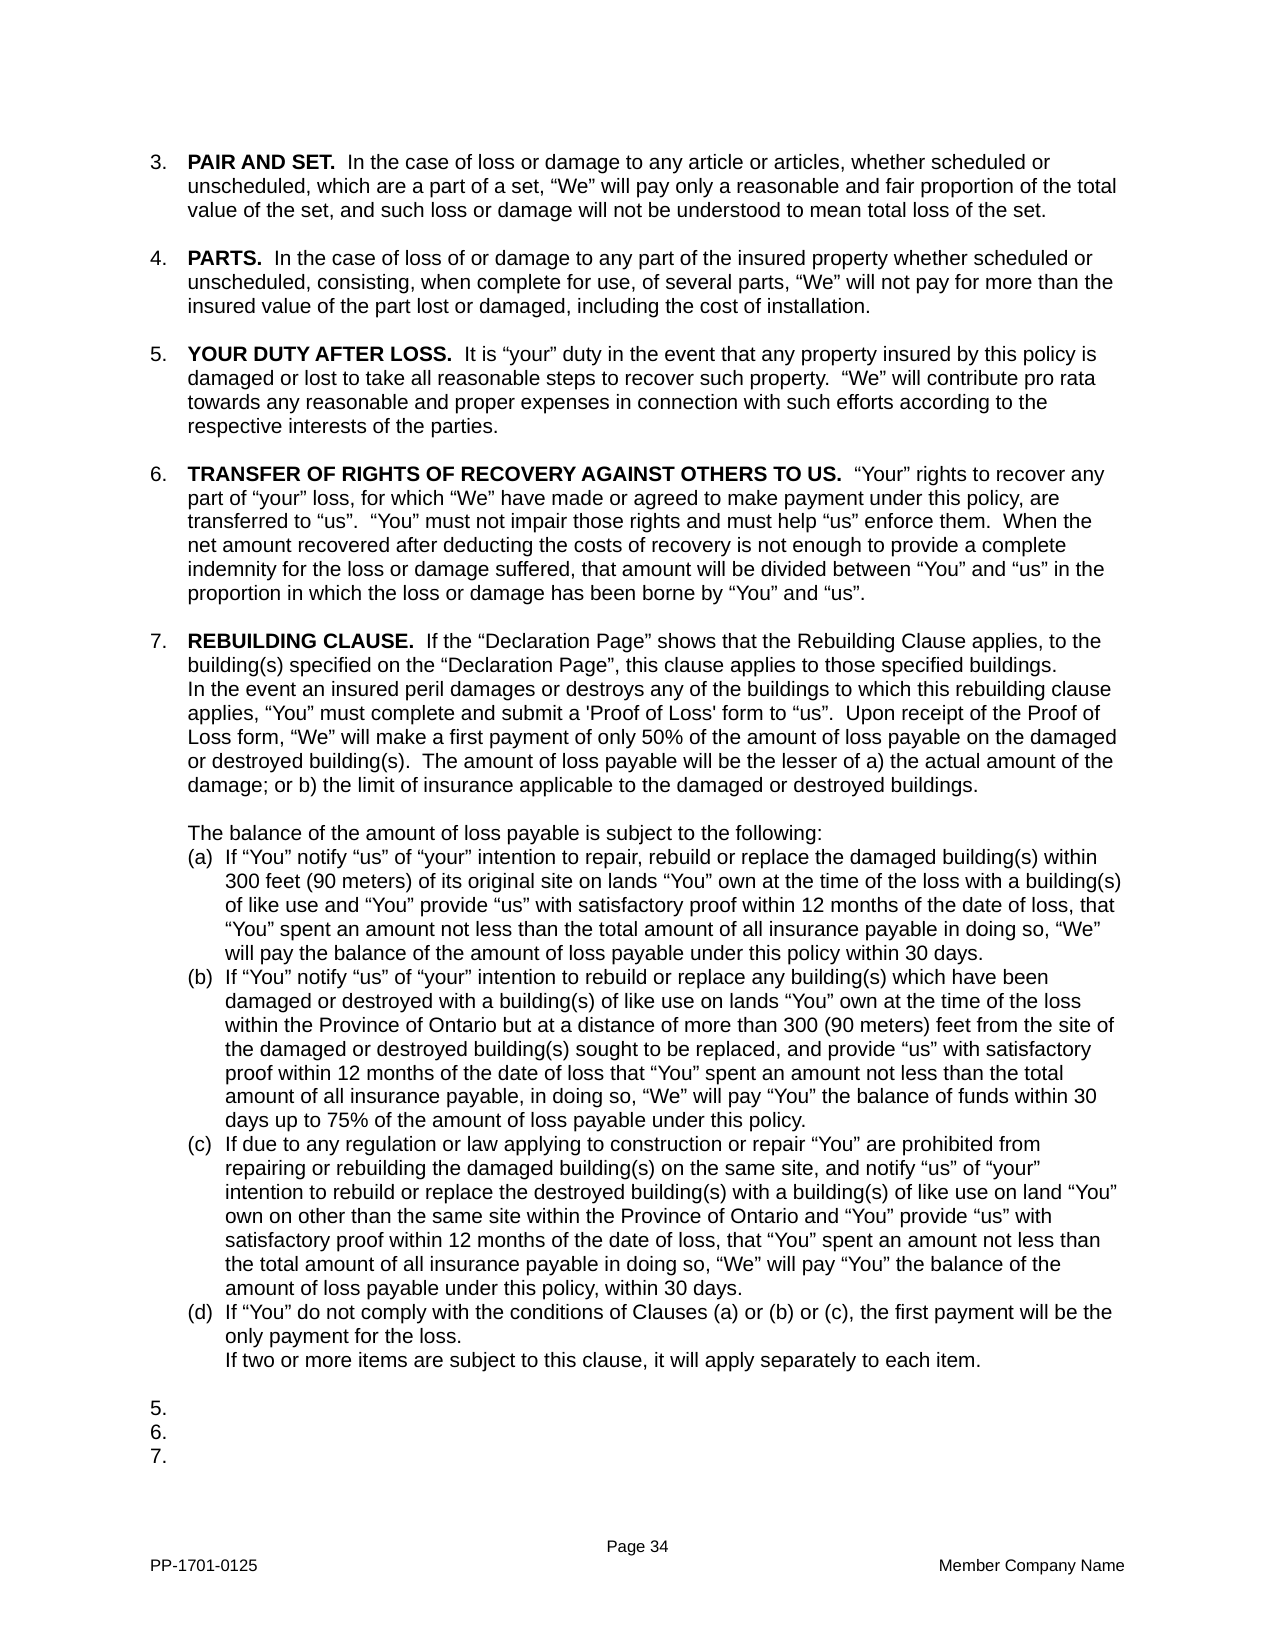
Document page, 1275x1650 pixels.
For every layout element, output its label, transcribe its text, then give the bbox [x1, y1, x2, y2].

list YOUR DUTY AFTER LOSS. It is “your” duty in the event that any property insured by this policy is damaged or lost to take all reasonable steps to recover such property. “We” will contribute pro rata towards any reasonable and proper expenses in connection with such efforts according to the respective interests of the parties. [150, 342, 1125, 437]
text In the event an insured peril damages or destroys any of the buildings to which this rebuilding clause applies, “You” must complete and submit a 'Proof of Loss' form to “us”. Upon receipt of the Proof of Loss form, “We” will make a first payment of only 50% of the amount of loss payable on the damaged or destroyed building(s). The amount of loss payable will be the lesser of a) the actual amount of the damage; or b) the limit of insurance applicable to the damaged or destroyed buildings. [187, 677, 1125, 797]
list REBUILDING CLAUSE. If the “Declaration Page” shows that the Rebuilding Clause applies, to the building(s) specified on the “Declaration Page”, this clause applies to those specified buildings. [150, 629, 1125, 677]
text If two or more items are subject to this clause, it will apply separately to each item. [225, 1348, 1125, 1372]
list PAIR AND SET. In the case of loss or damage to any article or articles, whether scheduled or unscheduled, which are a part of a set, “We” will pay only a reasonable and fair proportion of the total value of the set, and such loss or damage will not be understood to mean total loss of the set. [150, 150, 1125, 222]
list PARTS. In the case of loss of or damage to any part of the insured property whether scheduled or unscheduled, consisting, when complete for use, of several parts, “We” will not pay for more than the insured value of the part lost or damaged, including the cost of installation. [150, 246, 1125, 318]
list TRANSFER OF RIGHTS OF RECOVERY AGAINST OTHERS TO US. “Your” rights to recover any part of “your” loss, for which “We” have made or agreed to make payment under this policy, are transferred to “us”. “You” must not impair those rights and must help “us” enforce them. When the net amount recovered after deducting the costs of recovery is not enough to provide a complete indemnity for the loss or damage suffered, that amount will be divided between “You” and “us” in the proportion in which the loss or damage has been borne by “You” and “us”. [150, 461, 1125, 605]
list If “You” do not comply with the conditions of Clauses (a) or (b) or (c), the first payment will be the only payment for the loss. [187, 1300, 1125, 1348]
list If due to any regulation or law applying to construction or repair “You” are prohibited from repairing or rebuilding the damaged building(s) on the same site, and notify “us” of “your” intention to rebuild or replace the destroyed building(s) with a building(s) of like use on land “You” own on other than the same site within the Province of Ontario and “You” provide “us” with satisfactory proof within 12 months of the date of loss, that “You” spent an amount not less than the total amount of all insurance payable in doing so, “We” will pay “You” the balance of the amount of loss payable under this policy, within 30 days. [187, 1132, 1125, 1300]
list If “You” notify “us” of “your” intention to repair, rebuild or replace the damaged building(s) within 300 feet (90 meters) of its original site on lands “You” own at the time of the loss with a building(s) of like use and “You” provide “us” with satisfactory proof within 12 months of the date of loss, that “You” spent an amount not less than the total amount of all insurance payable in doing so, “We” will pay the balance of the amount of loss payable under this policy within 30 days. [187, 845, 1125, 964]
text The balance of the amount of loss payable is subject to the following: [187, 821, 1125, 845]
list If “You” notify “us” of “your” intention to rebuild or replace any building(s) which have been damaged or destroyed with a building(s) of like use on lands “You” own at the time of the loss within the Province of Ontario but at a distance of more than 300 (90 meters) feet from the site of the damaged or destroyed building(s) sought to be replaced, and provide “us” with satisfactory proof within 12 months of the date of loss that “You” spent an amount not less than the total amount of all insurance payable, in doing so, “We” will pay “You” the balance of funds within 30 days up to 75% of the amount of loss payable under this policy. [187, 964, 1125, 1132]
